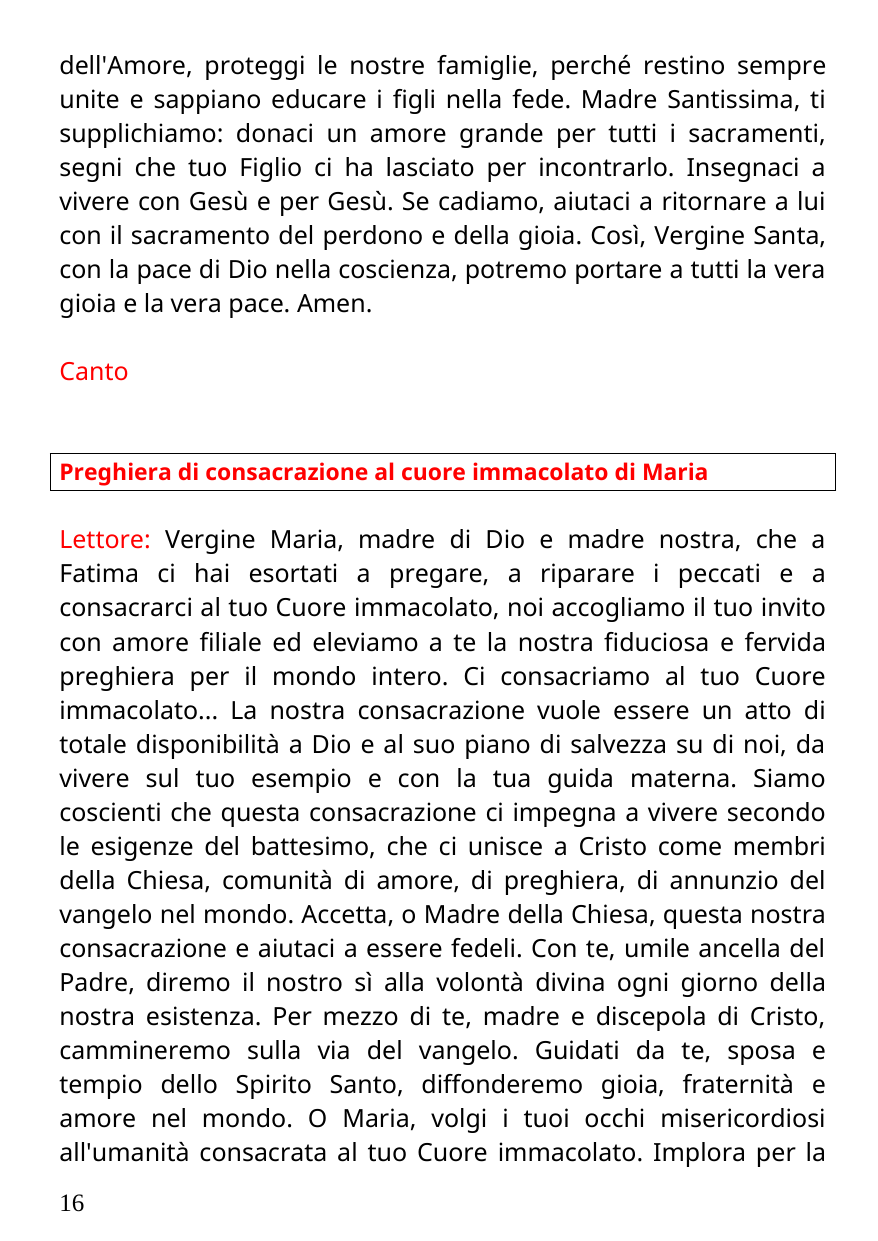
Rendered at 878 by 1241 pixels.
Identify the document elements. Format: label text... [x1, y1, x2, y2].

text Canto [59, 354, 827, 388]
text Preghiera di consacrazione al cuore immacolato di Maria [51, 454, 835, 490]
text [59, 522, 827, 1169]
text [59, 47, 827, 320]
